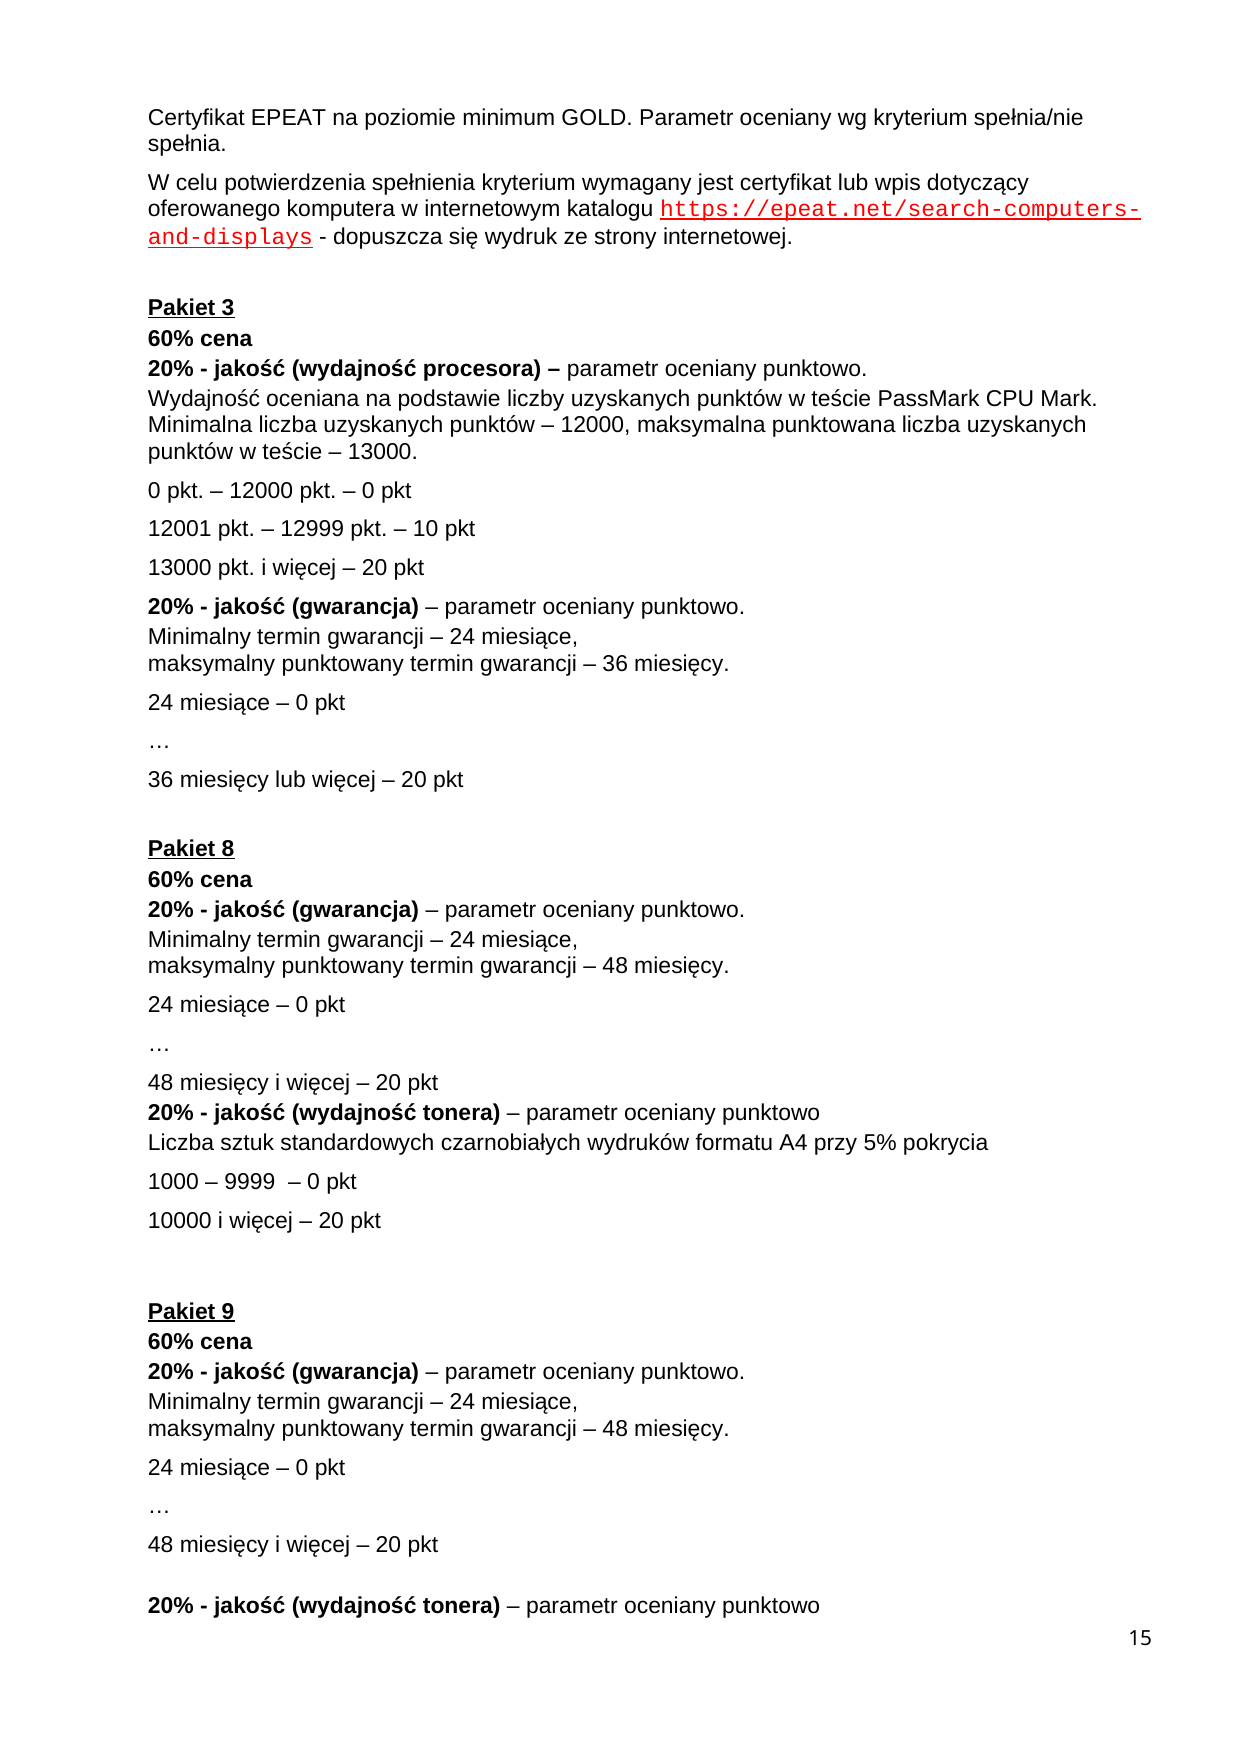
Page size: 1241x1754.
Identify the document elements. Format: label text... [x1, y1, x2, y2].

text 20% - jakość (gwarancja) – parametr oceniany punktowo. [148, 896, 1152, 922]
text Minimalny termin gwarancji – 24 miesiące, maksymalny punktowany termin gwarancji – 48 miesięcy. [148, 926, 1152, 979]
text 24 miesiące – 0 pkt [148, 688, 1152, 715]
text … [148, 727, 1152, 754]
text 20% - jakość (gwarancja) – parametr oceniany punktowo. [148, 593, 1152, 619]
text … [148, 1030, 1152, 1056]
text 13000 pkt. i więcej – 20 pkt [148, 554, 1152, 581]
text 60% cena [148, 866, 1152, 892]
text Certyfikat EPEAT na poziomie minimum GOLD. Parametr oceniany wg kryterium spełnia/nie spełnia. [148, 103, 1152, 156]
text 48 miesięcy i więcej – 20 pkt [148, 1069, 1152, 1095]
text Pakiet 8 [148, 835, 1152, 862]
text Minimalny termin gwarancji – 24 miesiące, maksymalny punktowany termin gwarancji – 36 miesięcy. [148, 623, 1152, 676]
text 36 miesięcy lub więcej – 20 pkt [148, 766, 1152, 793]
text 1000 – 9999 – 0 pkt [148, 1168, 1152, 1194]
text 20% - jakość (wydajność procesora) – parametr oceniany punktowo. [148, 355, 1152, 381]
text Pakiet 9 [148, 1298, 1152, 1324]
text 20% - jakość (gwarancja) – parametr oceniany punktowo. [148, 1358, 1152, 1384]
text 48 miesięcy i więcej – 20 pkt [148, 1531, 1152, 1557]
text Pakiet 3 [148, 294, 1152, 321]
text 0 pkt. – 12000 pkt. – 0 pkt [148, 477, 1152, 503]
text 20% - jakość (wydajność tonera) – parametr oceniany punktowo [148, 1592, 1152, 1618]
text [148, 1388, 1152, 1441]
text 60% cena [148, 1328, 1152, 1354]
text 24 miesiące – 0 pkt [148, 991, 1152, 1017]
text 12001 pkt. – 12999 pkt. – 10 pkt [148, 515, 1152, 542]
text … [148, 1492, 1152, 1519]
text 24 miesiące – 0 pkt [148, 1453, 1152, 1480]
text 60% cena [148, 324, 1152, 351]
text Liczba sztuk standardowych czarnobiałych wydruków formatu A4 przy 5% pokrycia [148, 1129, 1152, 1156]
text 20% - jakość (wydajność tonera) – parametr oceniany punktowo [148, 1099, 1152, 1125]
text 10000 i więcej – 20 pkt [148, 1207, 1152, 1233]
text Wydajność oceniana na podstawie liczby uzyskanych punktów w teście PassMark CPU Mark. Minimalna liczba uzyskanych punktów – 12000, maksymalna punktowana liczba uzyskanych punktów w teście – 13000. [148, 385, 1152, 464]
